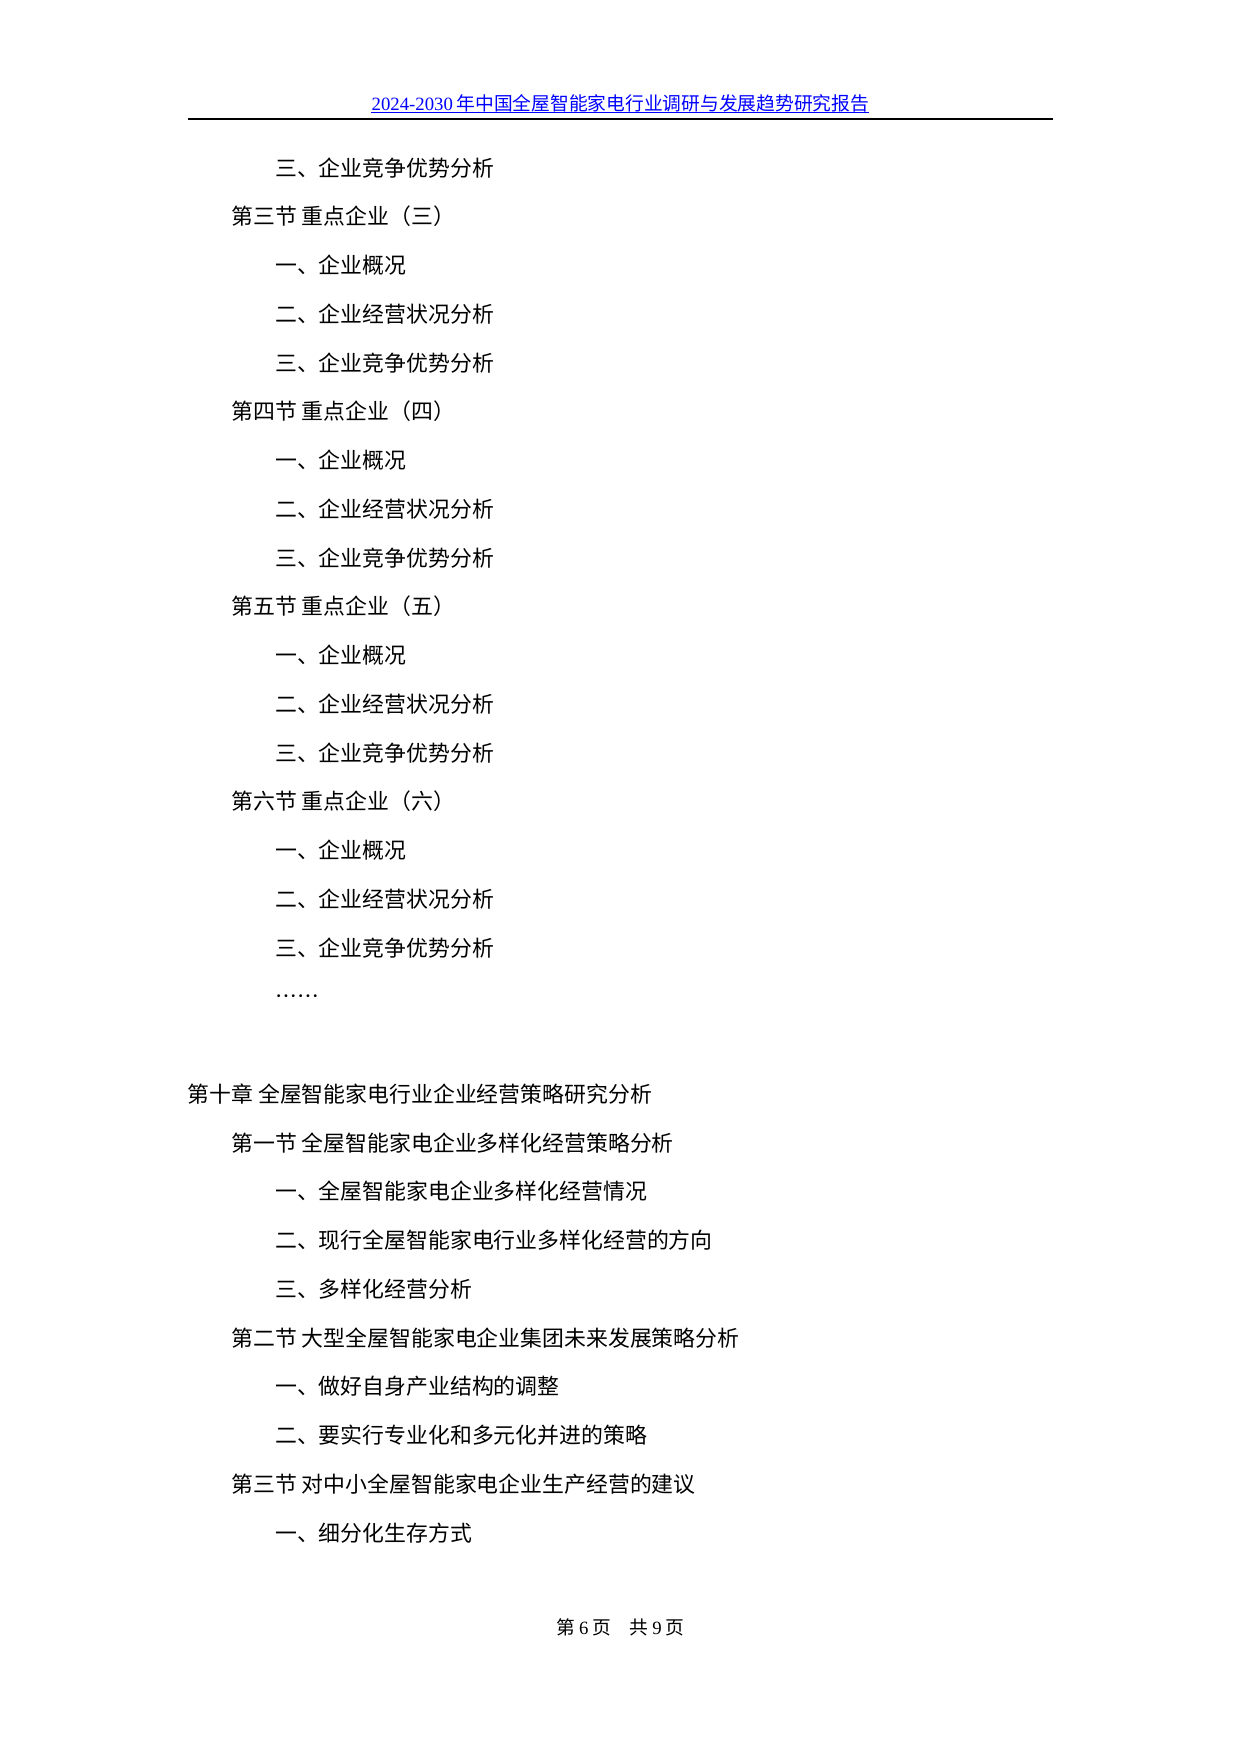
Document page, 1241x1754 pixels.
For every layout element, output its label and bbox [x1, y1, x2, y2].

text [187, 150, 1053, 1548]
